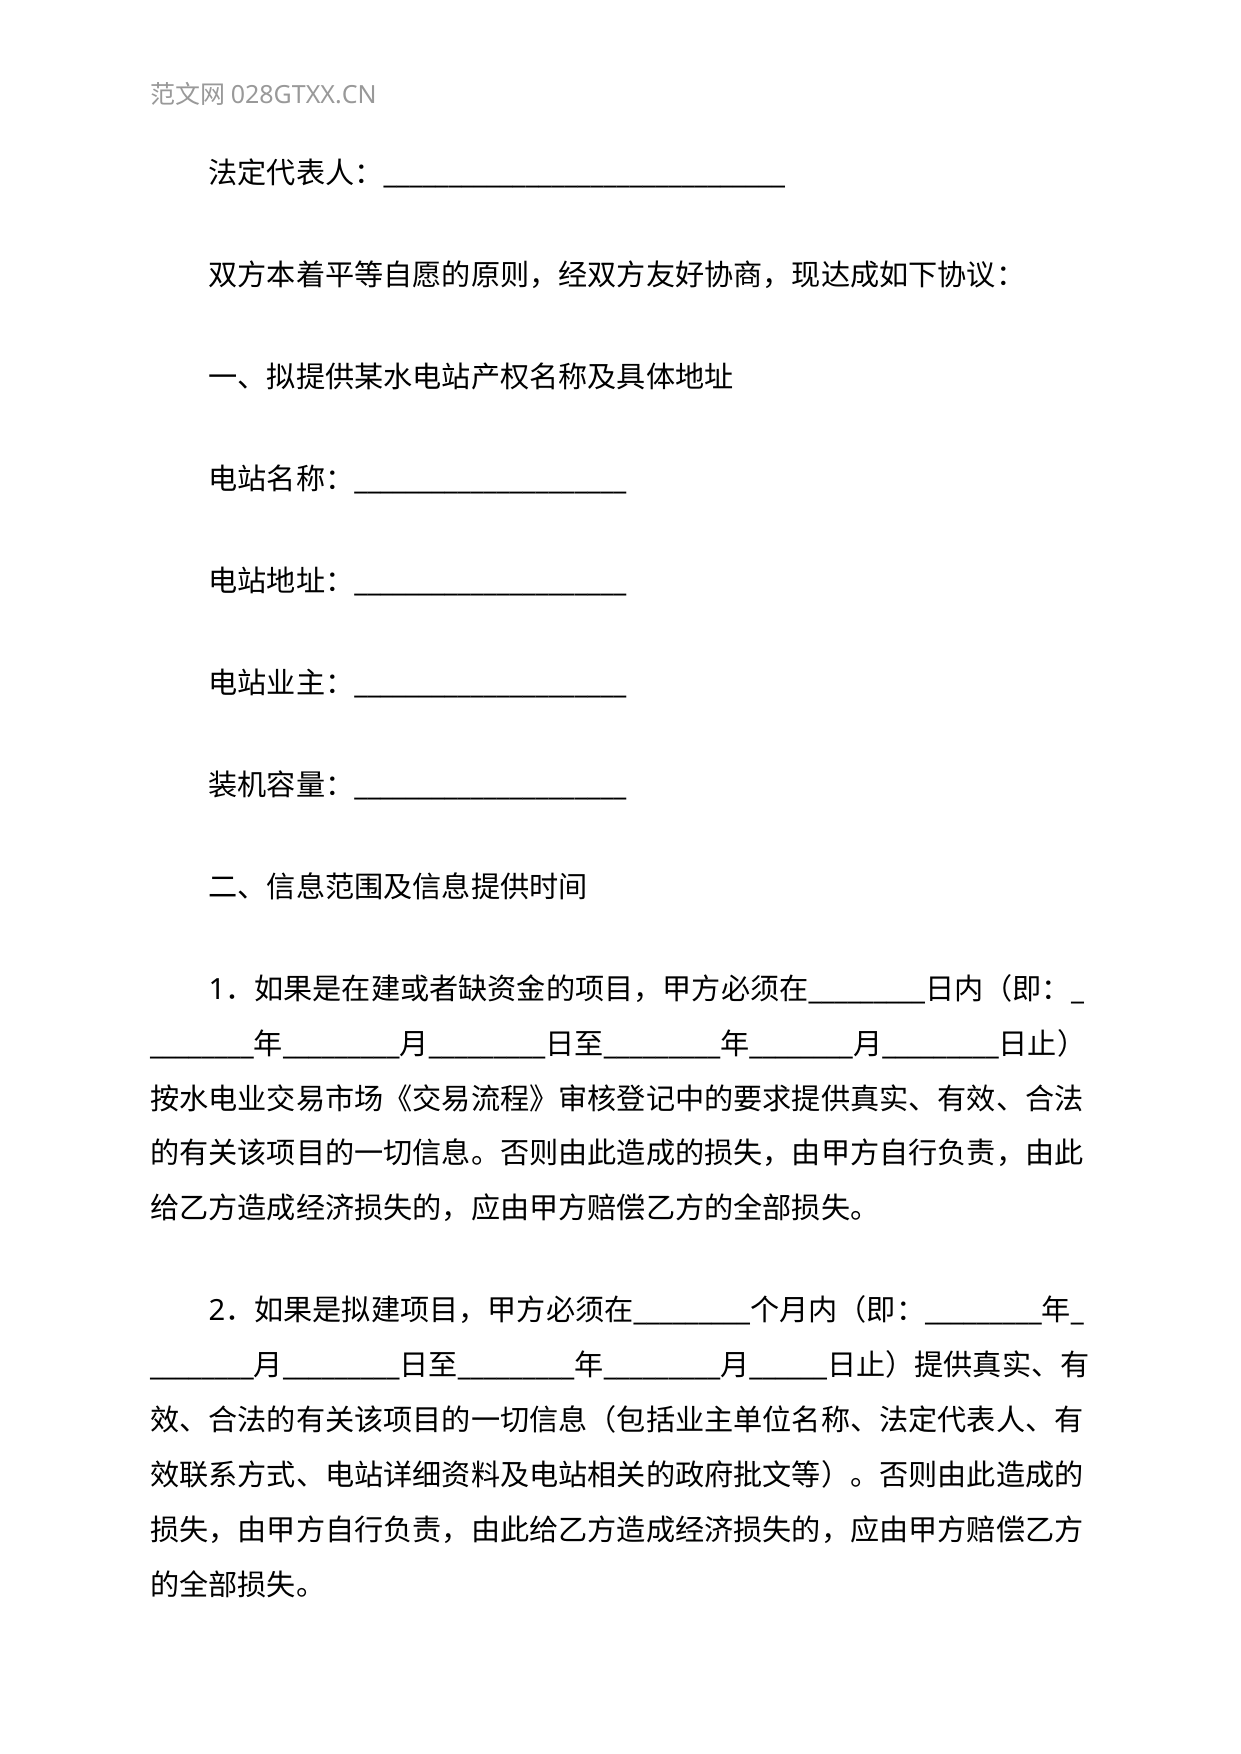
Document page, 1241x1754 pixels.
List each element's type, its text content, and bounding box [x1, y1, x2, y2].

text 电站业主：_____________________ [150, 659, 1090, 702]
text 2．如果是拟建项目，甲方必须在_________个月内（即：_________年_________月_________日至_________年_________月______日止）提供真实、有效、合法的有关该项目的一切信息（包括业主单位名称、法定代表人、有效联系方式、电站详细资料及电站相关的政府批文等）。否则由此造成的损失，由甲方自行负责，由此给乙方造成经济损失的，应由甲方赔偿乙方的全部损失。 [150, 1287, 1090, 1604]
text 双方本着平等自愿的原则，经双方友好协商，现达成如下协议： [150, 252, 1090, 294]
text 1．如果是在建或者缺资金的项目，甲方必须在_________日内（即：_________年_________月_________日至_________年________月_________日止）按水电业交易市场《交易流程》审核登记中的要求提供真实、有效、合法的有关该项目的一切信息。否则由此造成的损失，由甲方自行负责，由此给乙方造成经济损失的，应由甲方赔偿乙方的全部损失。 [150, 965, 1090, 1227]
text 电站地址：_____________________ [150, 557, 1090, 600]
text 法定代表人：_______________________________ [150, 150, 1090, 192]
text 二、信息范围及信息提供时间 [150, 863, 1090, 906]
text 装机容量：_____________________ [150, 761, 1090, 804]
text 一、拟提供某水电站产权名称及具体地址 [150, 354, 1090, 396]
text 电站名称：_____________________ [150, 456, 1090, 498]
